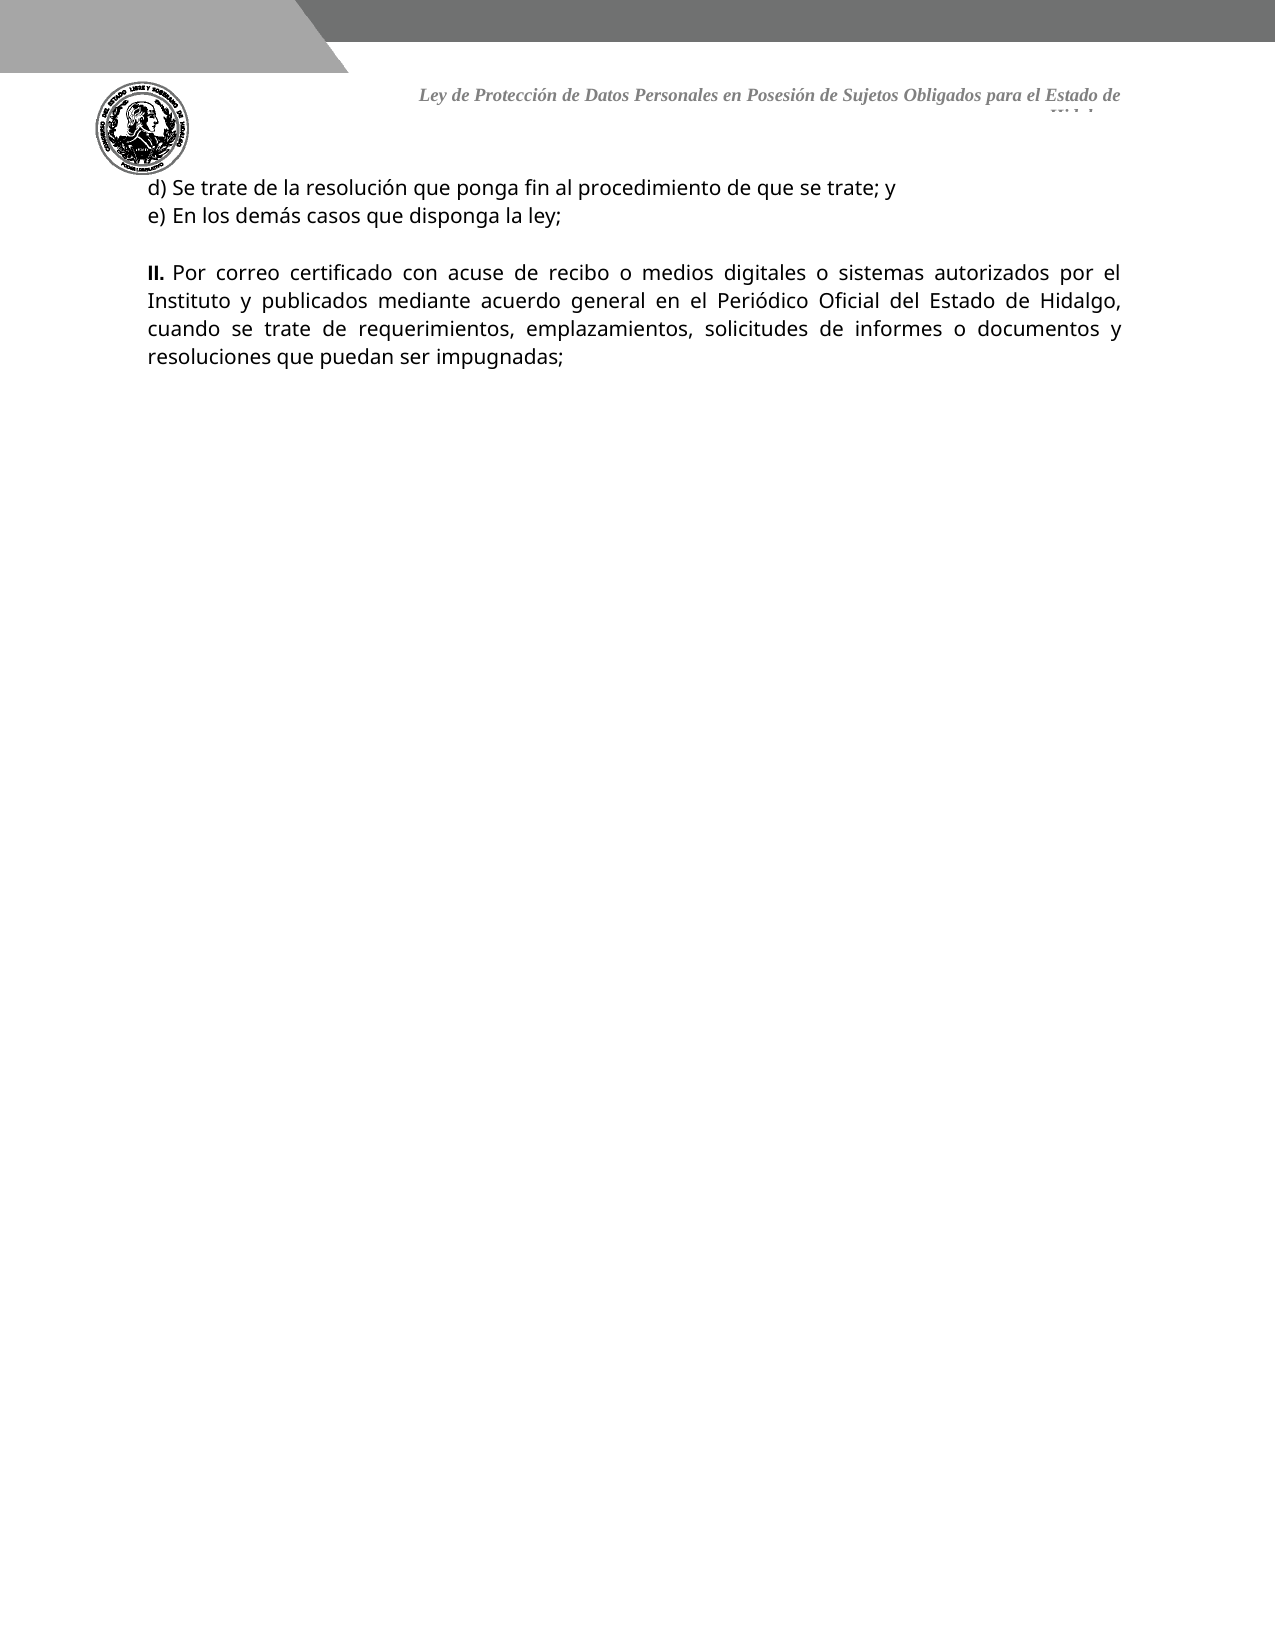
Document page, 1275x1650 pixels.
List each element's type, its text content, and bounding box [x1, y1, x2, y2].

list Se trate de la resolución que ponga fin al procedimiento de que se trate; y [147, 173, 1139, 201]
list En los demás casos que disponga la ley; [147, 201, 1139, 230]
list Por correo certificado con acuse de recibo o medios digitales o sistemas autorizados por el Instituto y publicados mediante acuerdo general en el Periódico Oficial del Estado de Hidalgo, cuando se trate de requerimientos, emplazamientos, solicitudes de informes o documentos y resoluciones que puedan ser impugnadas; [147, 259, 1122, 370]
picture [0, 0, 1275, 175]
